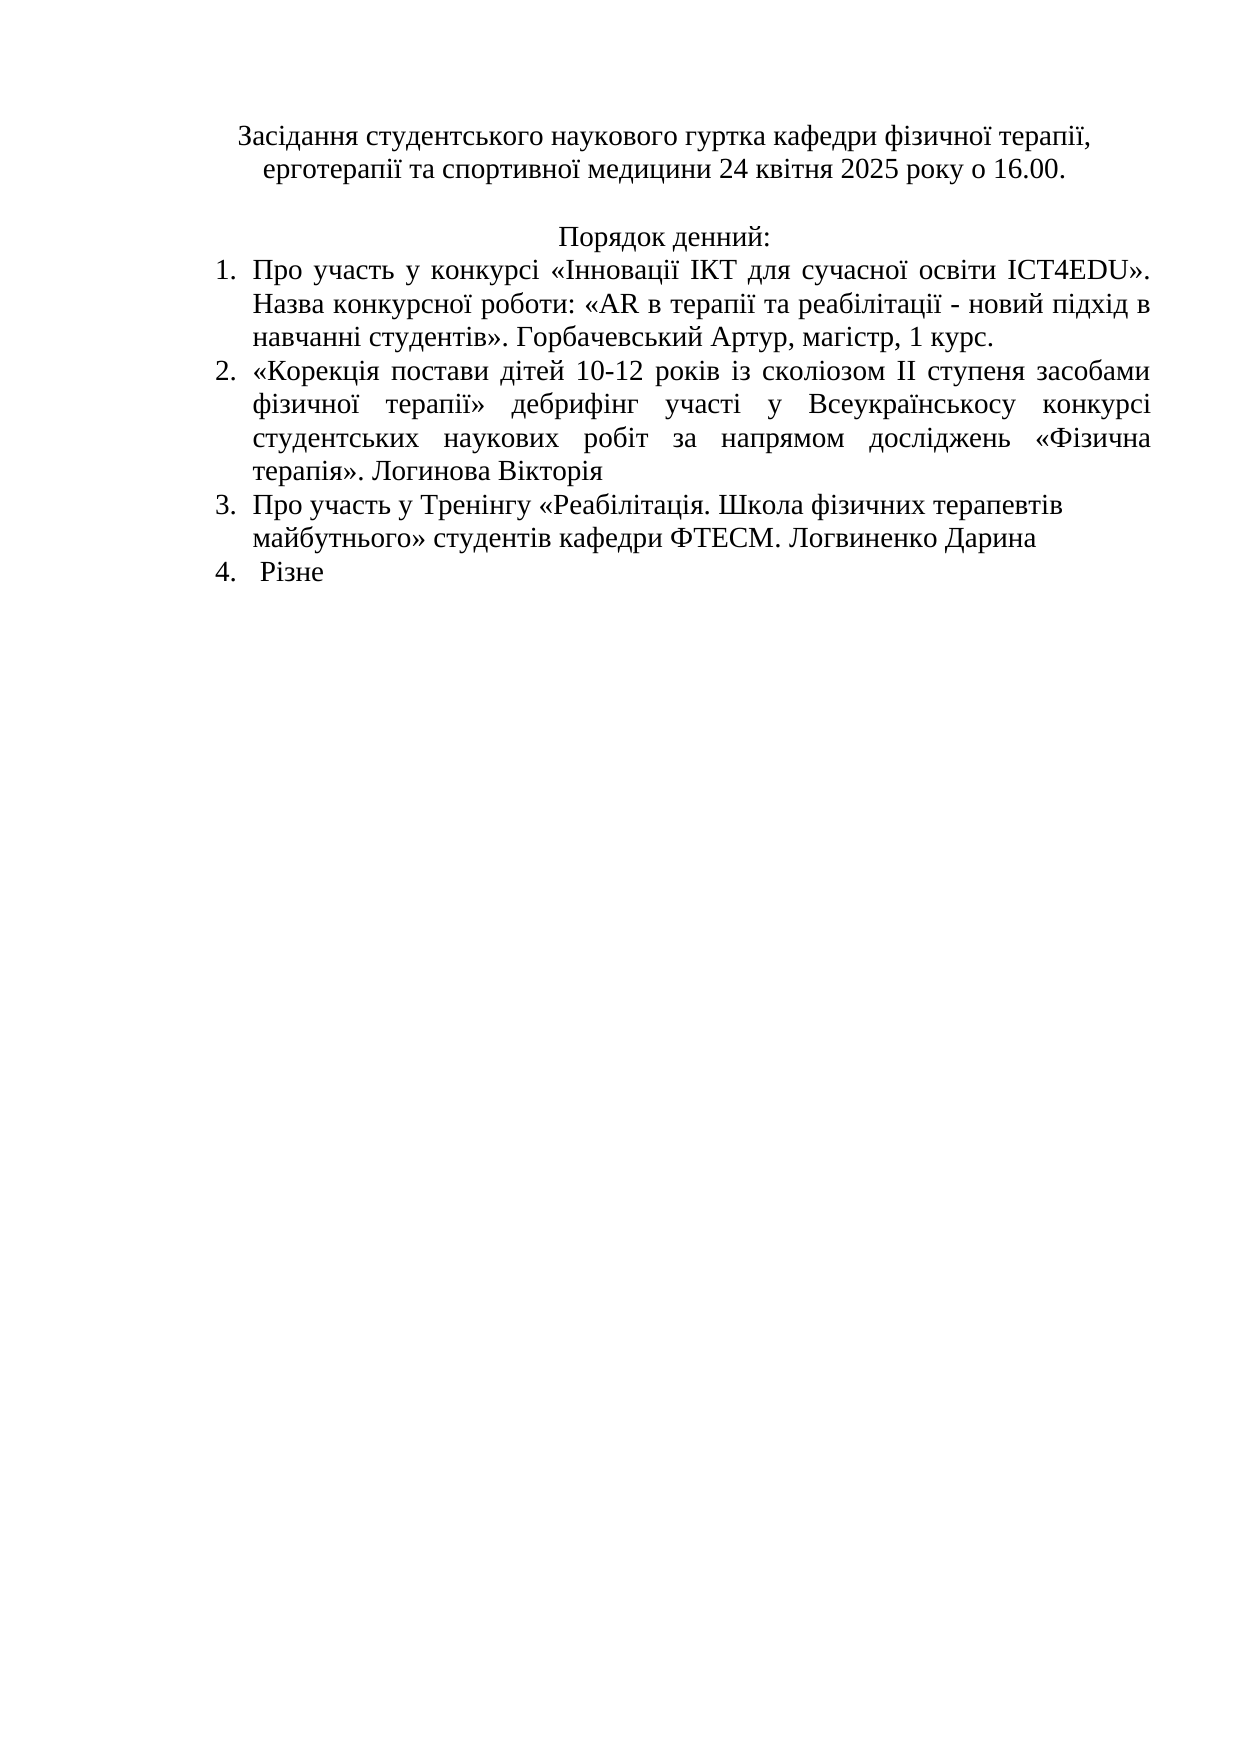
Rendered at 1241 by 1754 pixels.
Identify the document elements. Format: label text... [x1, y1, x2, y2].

text Засідання студентського наукового гуртка кафедри фізичної терапії, ерготерапії та спортивної медицини 24 квітня 2025 року о 16.00. [177, 118, 1152, 185]
list Про участь у конкурсі «Інновації ІКТ для сучасної освіти ICT4EDU». Назва конкурсної роботи: «AR в терапії та реабілітації - новий підхід в навчанні студентів». Горбачевський Артур, магістр, 1 курс. [215, 252, 1152, 353]
text Порядок денний: [177, 219, 1152, 252]
list Про участь у Тренінгу «Реабілітація. Школа фізичних терапевтів майбутнього» студентів кафедри ФТЕСМ. Логвиненко Дарина [215, 487, 1152, 554]
list Різне [215, 554, 1152, 588]
list «Корекція постави дітей 10-12 років із сколіозом ІІ ступеня засобами фізичної терапії» дебрифінг участі у Всеукраїнськосу конкурсі студентських наукових робіт за напрямом досліджень «Фізична терапія». Логинова Вікторія [215, 353, 1152, 487]
